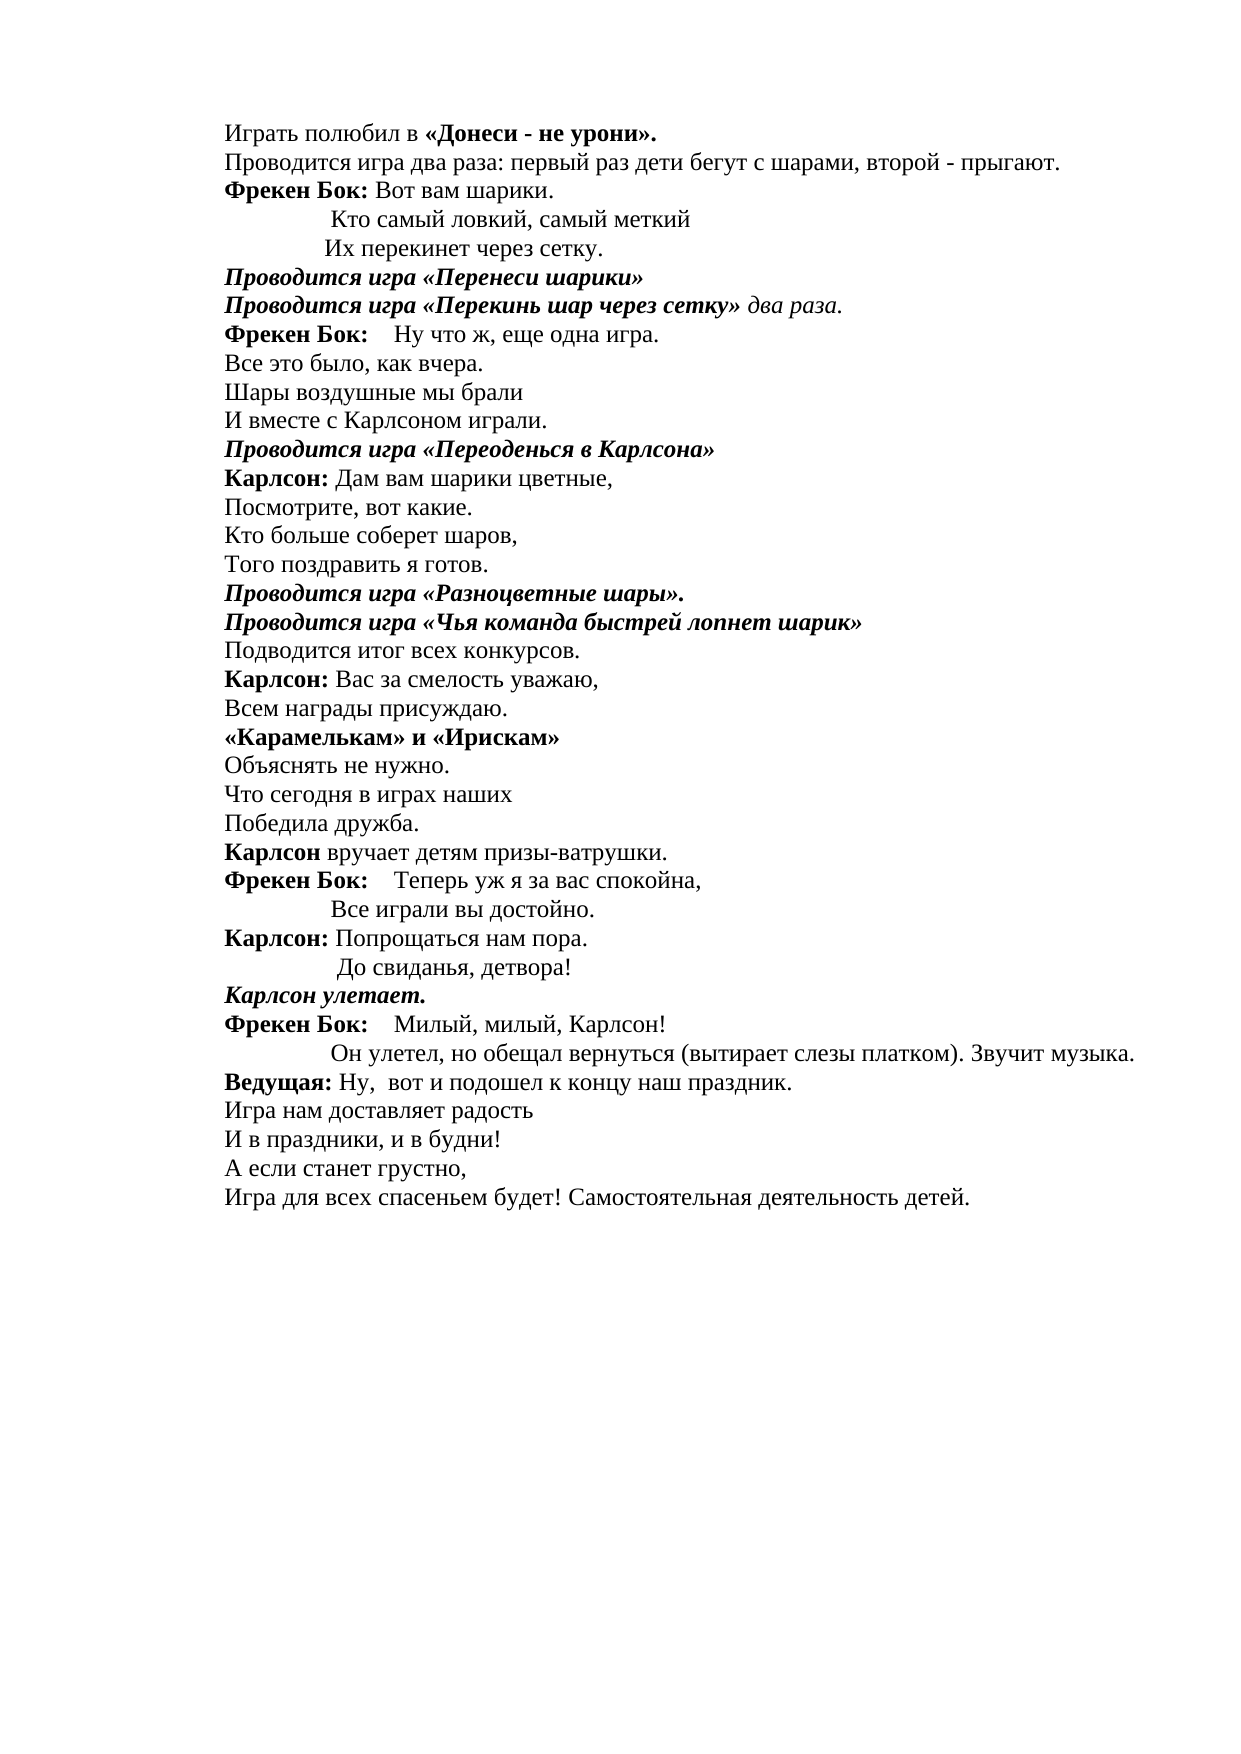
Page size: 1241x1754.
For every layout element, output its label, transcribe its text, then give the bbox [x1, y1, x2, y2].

text Карлсон вручает детям призы-ватрушки. [177, 837, 1152, 866]
text Фрекен Бок: Теперь уж я за вас спокойна, [177, 866, 1152, 894]
text Карлсон: Дам вам шарики цветные, [177, 463, 1152, 492]
text Проводится игра два раза: первый раз дети бегут с шарами, второй - прыгают. [177, 147, 1152, 176]
text Фрекен Бок: Милый, милый, Карлсон! [177, 1009, 1152, 1038]
text Того поздравить я готов. [177, 549, 1152, 578]
text Победила дружба. [177, 808, 1152, 837]
text Проводится игра «Перекинь шар через сетку» два раза. [177, 291, 1152, 319]
text Игра нам доставляет радость [177, 1096, 1152, 1124]
text Их перекинет через сетку. [177, 233, 1152, 262]
text Все это было, как вчера. [177, 348, 1152, 377]
text Проводится игра «Разноцветные шары». [177, 578, 1152, 607]
text А если станет грустно, [177, 1153, 1152, 1182]
text Кто больше соберет шаров, [177, 521, 1152, 549]
text Все играли вы достойно. [177, 894, 1152, 923]
text «Карамелькам» и «Ирискам» [177, 722, 1152, 751]
text Всем награды присуждаю. [177, 693, 1152, 722]
text И в праздники, и в будни! [177, 1124, 1152, 1153]
text Игра для всех спасеньем будет! Самостоятельная деятельность детей. [177, 1182, 1152, 1211]
text Подводится итог всех конкурсов. [177, 636, 1152, 664]
text Проводится игра «Чья команда быстрей лопнет шарик» [177, 607, 1152, 636]
text Проводится игра «Переоденься в Карлсона» [177, 434, 1152, 463]
text Карлсон улетает. [177, 981, 1152, 1009]
text Карлсон: Вас за смелость уважаю, [177, 664, 1152, 693]
text Играть полюбил в «Донеси - не урони». [177, 118, 1152, 147]
text Он улетел, но обещал вернуться (вытирает слезы платком). Звучит музыка. [177, 1038, 1152, 1067]
text Ведущая: Ну, вот и подошел к концу наш праздник. [177, 1067, 1152, 1096]
text Проводится игра «Перенеси шарики» [177, 262, 1152, 291]
text Шары воздушные мы брали [177, 377, 1152, 406]
text До свиданья, детвора! [177, 952, 1152, 981]
text Кто самый ловкий, самый меткий [177, 204, 1152, 233]
text Посмотрите, вот какие. [177, 492, 1152, 521]
text Карлсон: Попрощаться нам пора. [177, 923, 1152, 952]
text Фрекен Бок: Вот вам шарики. [177, 176, 1152, 204]
text Объяснять не нужно. [177, 751, 1152, 779]
text И вместе с Карлсоном играли. [177, 406, 1152, 434]
text Фрекен Бок: Ну что ж, еще одна игра. [177, 319, 1152, 348]
text Что сегодня в играх наших [177, 779, 1152, 808]
